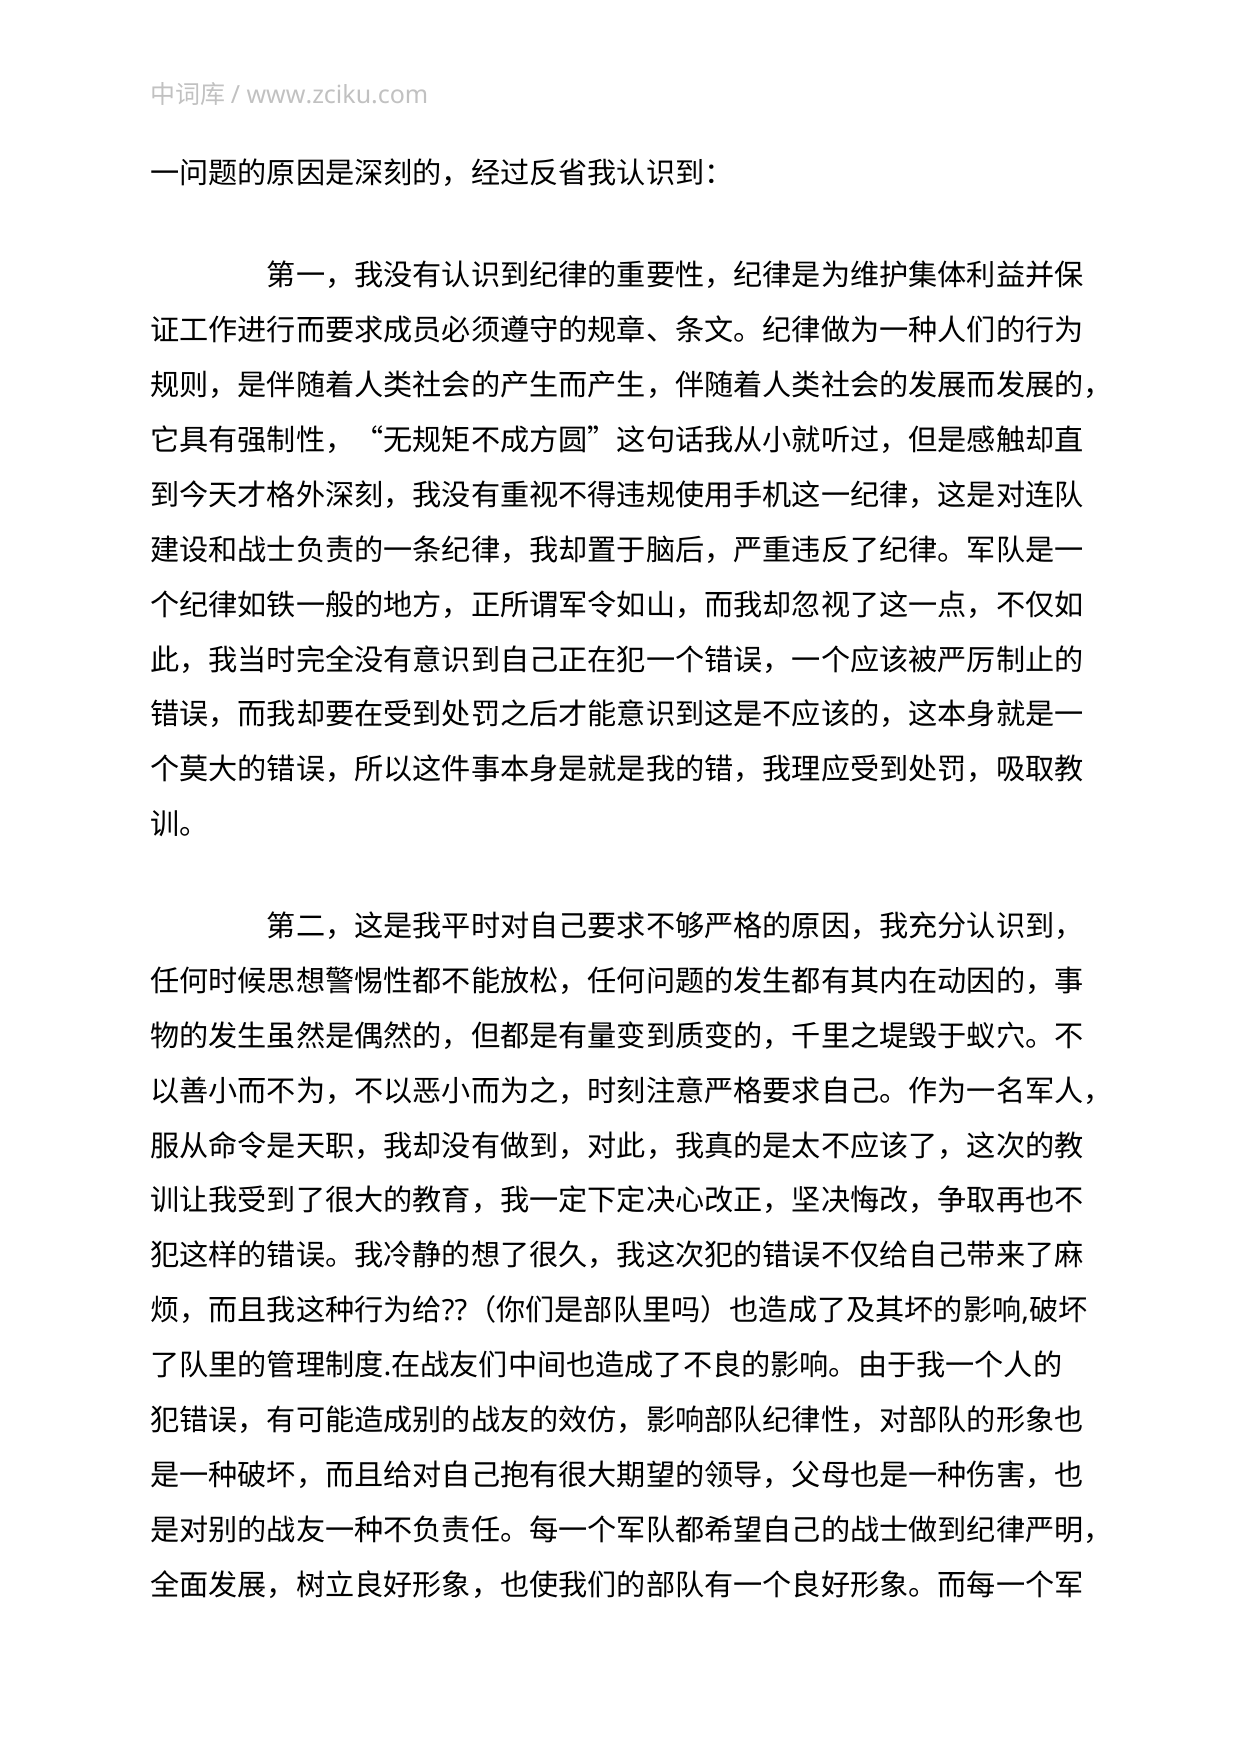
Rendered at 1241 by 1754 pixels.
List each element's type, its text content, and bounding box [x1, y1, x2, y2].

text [150, 150, 1090, 192]
text 第一，我没有认识到纪律的重要性，纪律是为维护集体利益并保证工作进行而要求成员必须遵守的规章、条文。纪律做为一种人们的行为规则，是伴随着人类社会的产生而产生，伴随着人类社会的发展而发展的，它具有强制性，“无规矩不成方圆”这句话我从小就听过，但是感触却直到今天才格外深刻，我没有重视不得违规使用手机这一纪律，这是对连队建设和战士负责的一条纪律，我却置于脑后，严重违反了纪律。军队是一个纪律如铁一般的地方，正所谓军令如山，而我却忽视了这一点，不仅如此，我当时完全没有意识到自己正在犯一个错误，一个应该被严厉制止的错误，而我却要在受到处罚之后才能意识到这是不应该的，这本身就是一个莫大的错误，所以这件事本身是就是我的错，我理应受到处罚，吸取教训。 [150, 252, 1090, 843]
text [150, 902, 1090, 1604]
